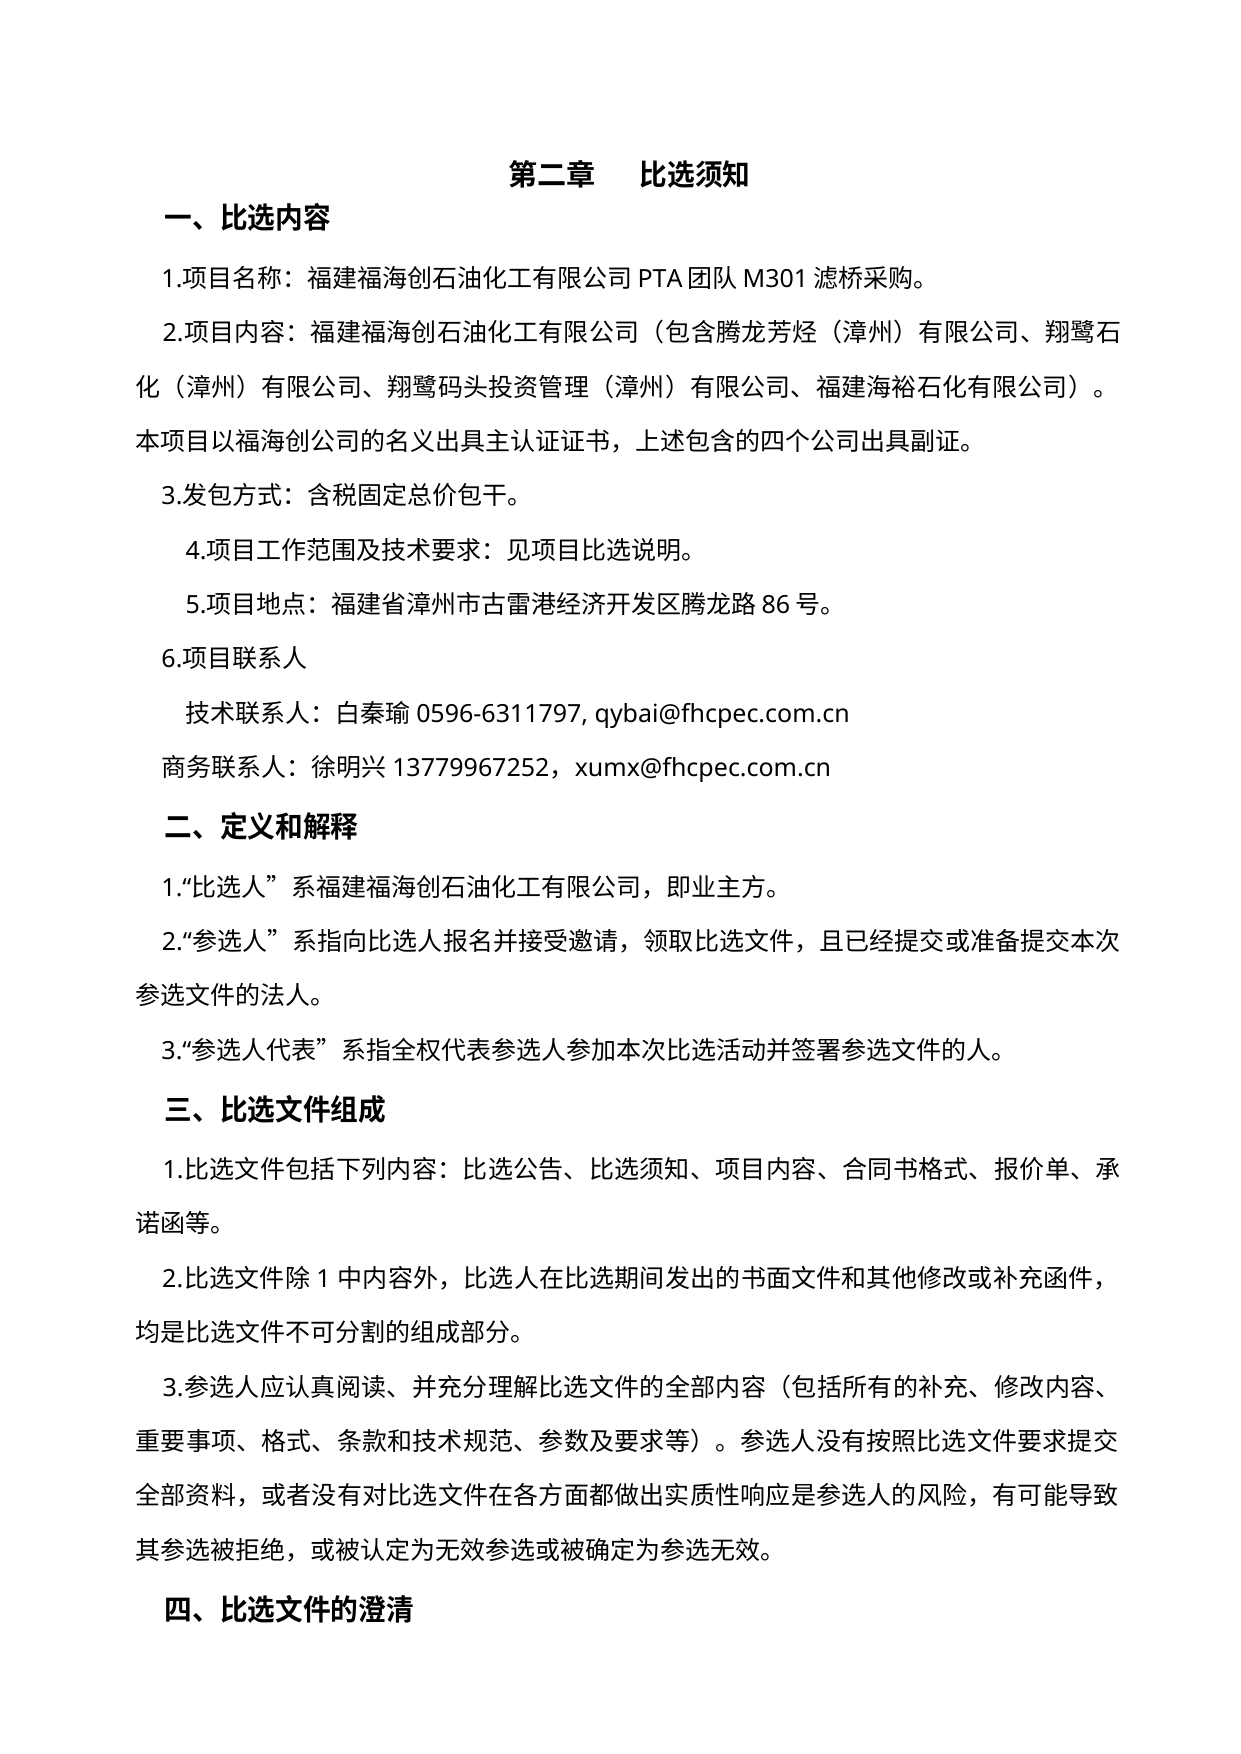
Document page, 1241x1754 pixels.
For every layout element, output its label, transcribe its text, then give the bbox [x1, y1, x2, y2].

text 技术联系人：白秦瑜 0596-6311797, qybai@fhcpec.com.cn [135, 693, 1121, 729]
text 3.“参选人代表”系指全权代表参选人参加本次比选活动并签署参选文件的人。 [135, 1030, 1121, 1066]
text 1.“比选人”系福建福海创石油化工有限公司，即业主方。 [135, 867, 1121, 903]
text 二、定义和解释 [135, 803, 1134, 846]
text 3.参选人应认真阅读、并充分理解比选文件的全部内容（包括所有的补充、修改内容、重要事项、格式、条款和技术规范、参数及要求等）。参选人没有按照比选文件要求提交全部资料，或者没有对比选文件在各方面都做出实质性响应是参选人的风险，有可能导致其参选被拒绝，或被认定为无效参选或被确定为参选无效。 [135, 1367, 1121, 1566]
text 3.发包方式：含税固定总价包干。 [135, 476, 1121, 512]
text 2.比选文件除 1 中内容外，比选人在比选期间发出的书面文件和其他修改或补充函件，均是比选文件不可分割的组成部分。 [135, 1258, 1121, 1349]
text 2.“参选人”系指向比选人报名并接受邀请，领取比选文件，且已经提交或准备提交本次参选文件的法人。 [135, 921, 1121, 1012]
text 6.项目联系人 [135, 639, 1121, 675]
text 三、比选文件组成 [135, 1086, 1134, 1128]
text 1.比选文件包括下列内容：比选公告、比选须知、项目内容、合同书格式、报价单、承诺函等。 [135, 1149, 1121, 1240]
text 2.项目内容：福建福海创石油化工有限公司（包含腾龙芳烃（漳州）有限公司、翔鹭石化（漳州）有限公司、翔鹭码头投资管理（漳州）有限公司、福建海裕石化有限公司）。本项目以福海创公司的名义出具主认证证书，上述包含的四个公司出具副证。 [135, 313, 1121, 458]
text 5.项目地点：福建省漳州市古雷港经济开发区腾龙路86号。 [135, 584, 1121, 621]
text 一、比选内容 [135, 195, 1134, 237]
text 四、比选文件的澄清 [135, 1586, 1134, 1628]
text 商务联系人：徐明兴 13779967252，xumx@fhcpec.com.cn [135, 748, 1121, 784]
subtitle 第二章 比选须知 [135, 156, 1123, 193]
text 4.项目工作范围及技术要求：见项目比选说明。 [135, 530, 1121, 566]
text 1.项目名称：福建福海创石油化工有限公司PTA团队M301滤桥采购。 [135, 258, 1121, 294]
